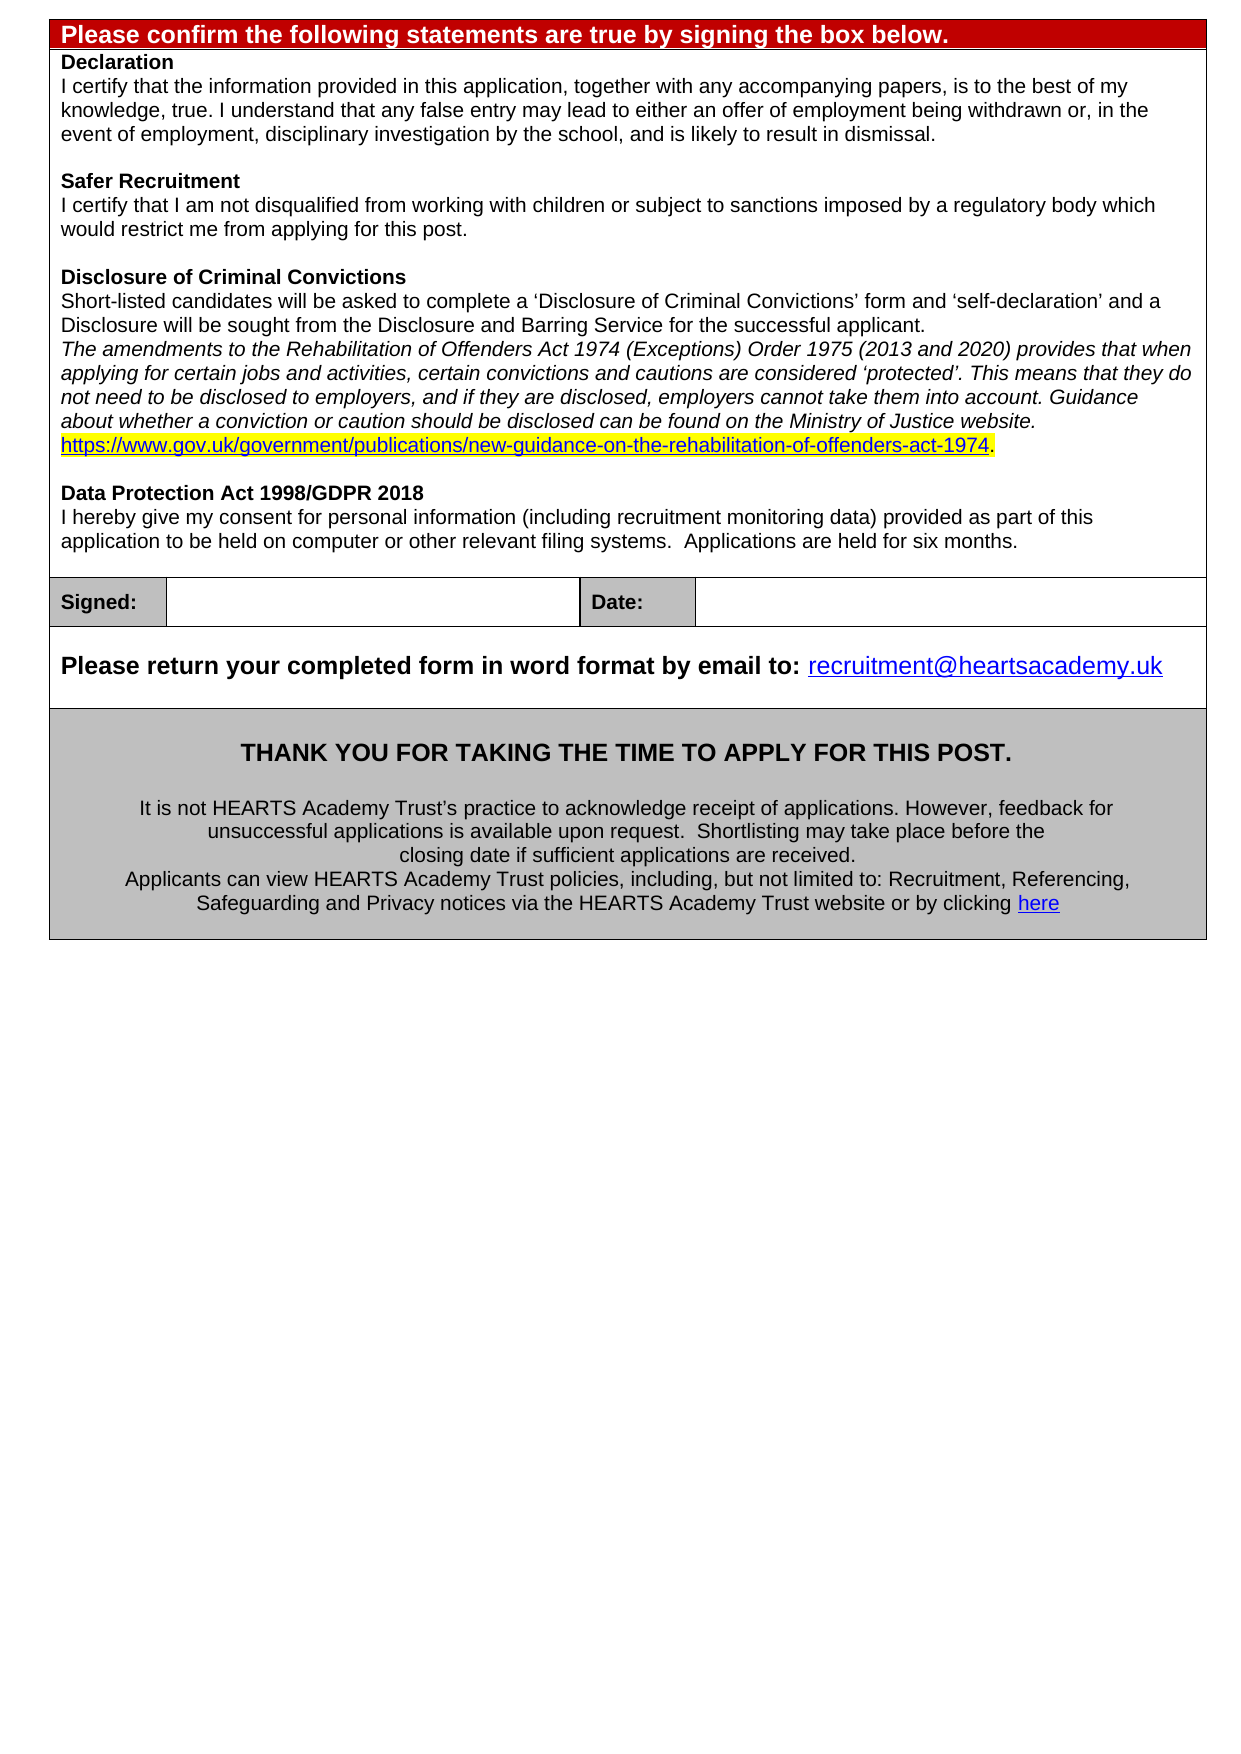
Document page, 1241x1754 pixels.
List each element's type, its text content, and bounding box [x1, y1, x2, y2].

table_cell Please return your completed form in word format by email to: recruitment@heartsacademy.uk [50, 627, 1206, 708]
table_header Please confirm the following statements are true by signing the box below. [50, 20, 1206, 48]
table_cell [167, 578, 579, 626]
table_cell THANK YOU FOR TAKING THE TIME TO APPLY FOR THIS POST. It is not HEARTS Academy Trust’s practice to acknowledge receipt of applications. However, feedback for unsuccessful applications is available upon request. Shortlisting may take place before the closing date if sufficient applications are received. Applicants can view HEARTS Academy Trust policies, including, but not limited to: Recruitment, Referencing, Safeguarding and Privacy notices via the HEARTS Academy Trust website or by clicking here [50, 709, 1206, 939]
table_cell Signed: [50, 578, 166, 626]
table_cell [696, 578, 1206, 626]
table_cell Declaration I certify that the information provided in this application, together with any accompanying papers, is to the best of my knowledge, true. I understand that any false entry may lead to either an offer of employment being withdrawn or, in the event of employment, disciplinary investigation by the school, and is likely to result in dismissal. Safer Recruitment I certify that I am not disqualified from working with children or subject to sanctions imposed by a regulatory body which would restrict me from applying for this post. Disclosure of Criminal Convictions Short-listed candidates will be asked to complete a ‘Disclosure of Criminal Convictions’ form and ‘self-declaration’ and a Disclosure will be sought from the Disclosure and Barring Service for the successful applicant. The amendments to the Rehabilitation of Offenders Act 1974 (Exceptions) Order 1975 (2013 and 2020) provides that when applying for certain jobs and activities, certain convictions and cautions are considered ‘protected’. This means that they do not need to be disclosed to employers, and if they are disclosed, employers cannot take them into account. Guidance about whether a conviction or caution should be disclosed can be found on the Ministry of Justice website. https://www.gov.uk/government/publications/new-guidance-on-the-rehabilitation-of-offenders-act-1974. Data Protection Act 1998/GDPR 2018 I hereby give my consent for personal information (including recruitment monitoring data) provided as part of this application to be held on computer or other relevant filing systems. Applications are held for six months. [50, 50, 1206, 577]
table_cell Date: [581, 578, 695, 626]
